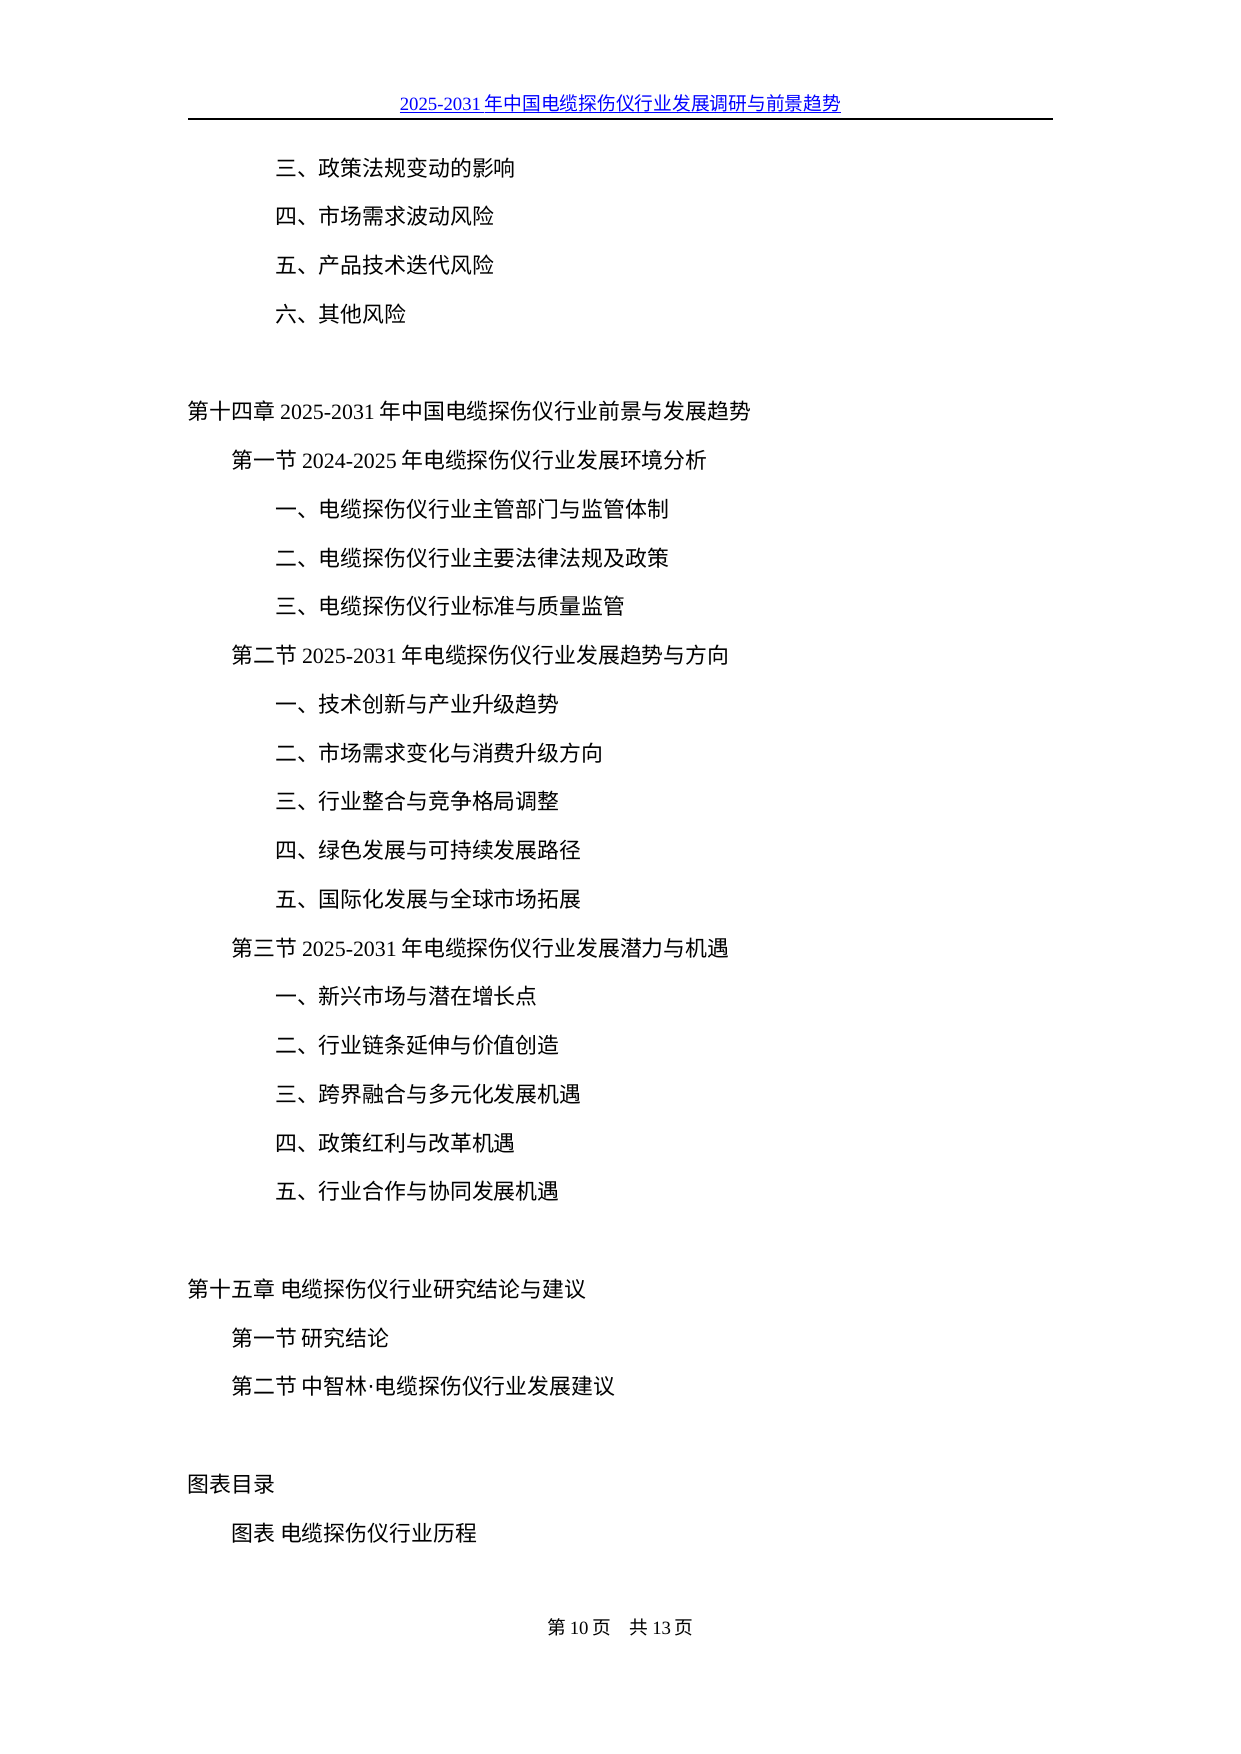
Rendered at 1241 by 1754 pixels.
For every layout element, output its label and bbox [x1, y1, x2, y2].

text [187, 150, 1053, 1548]
